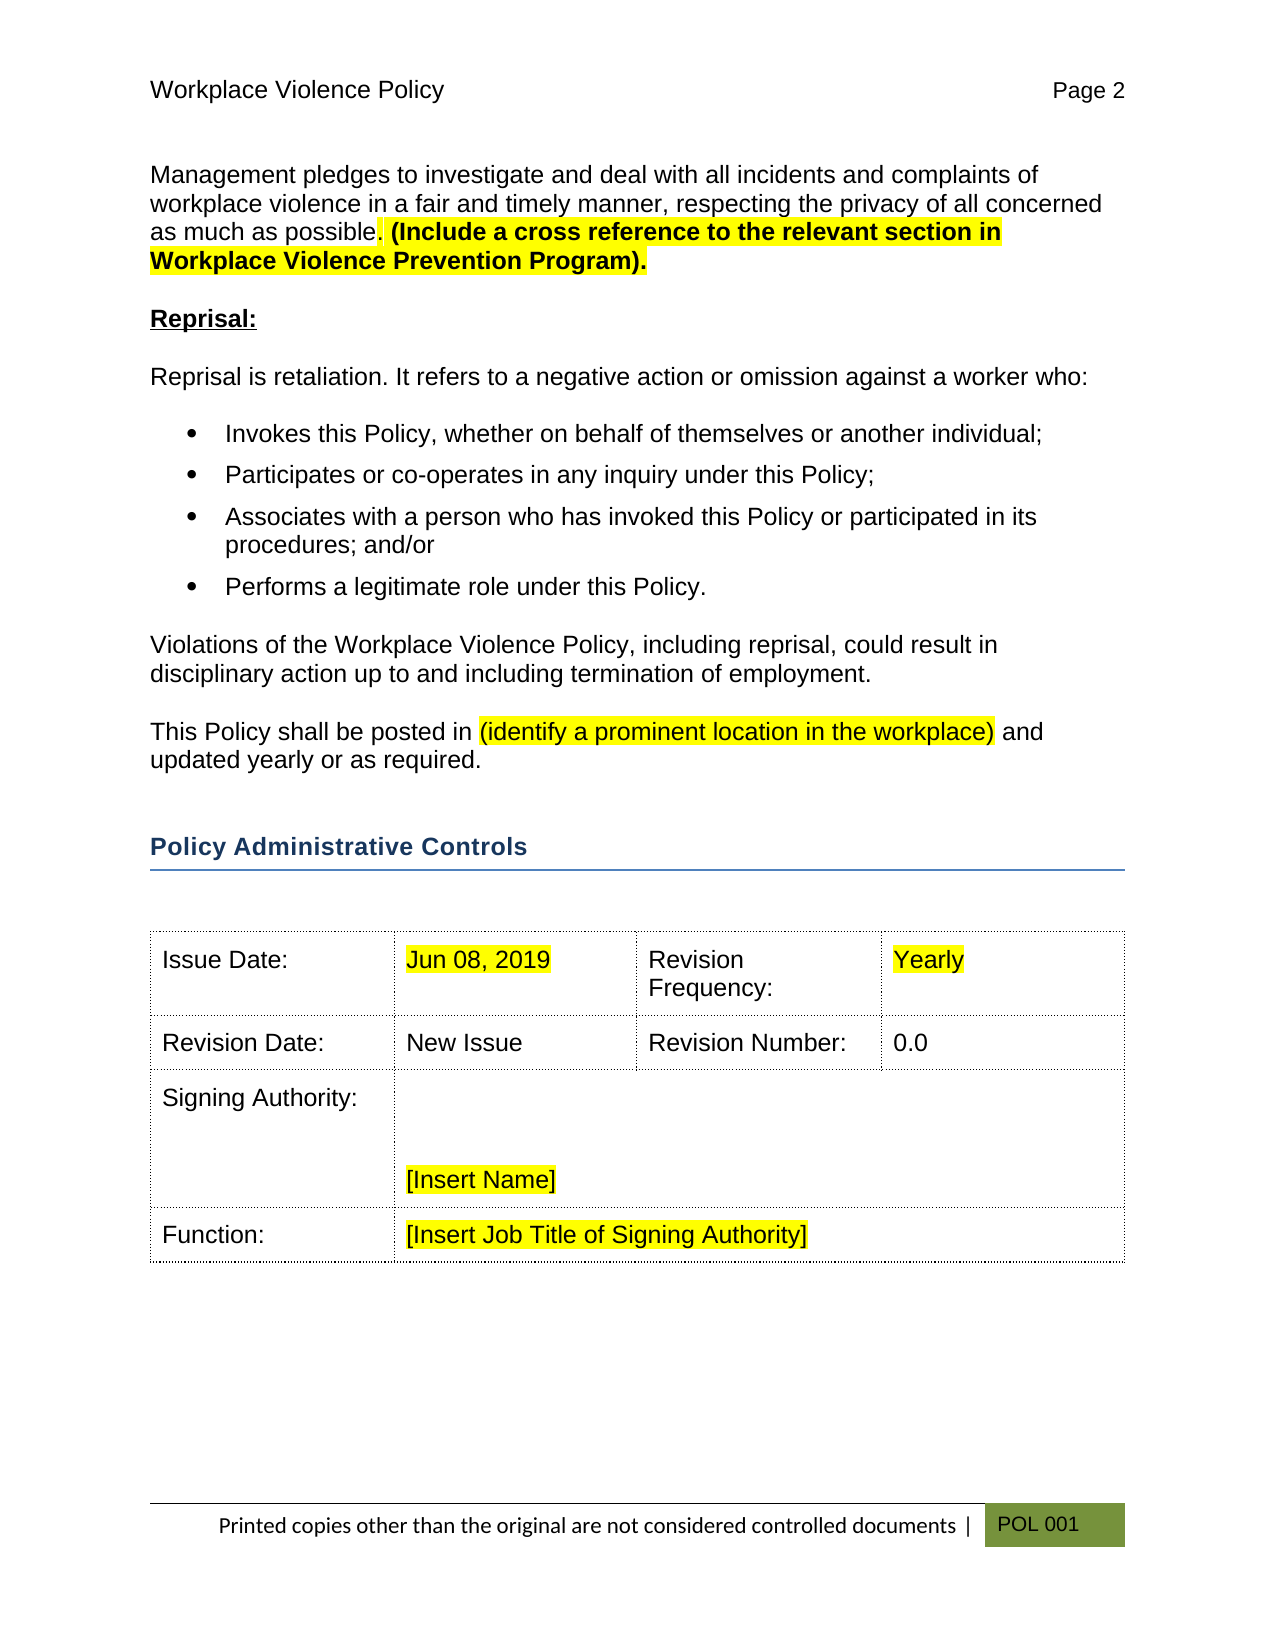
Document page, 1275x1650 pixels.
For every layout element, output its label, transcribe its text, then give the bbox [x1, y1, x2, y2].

table_cell 0.0 [882, 1015, 1124, 1069]
table_cell Function: [151, 1207, 395, 1261]
list Participates or co-operates in any inquiry under this Policy; [187, 460, 1125, 489]
table_cell Revision Number: [637, 1015, 882, 1069]
list Invokes this Policy, whether on behalf of themselves or another individual; [187, 419, 1125, 448]
text Violations of the Workplace Violence Policy, including reprisal, could result in disciplinary action up to and including termination of employment. [150, 630, 1125, 687]
table_header Jun 08, 2019 [395, 931, 637, 1014]
list Associates with a person who has invoked this Policy or participated in its procedures; and/or [187, 502, 1125, 559]
text Management pledges to investigate and deal with all incidents and complaints of workplace violence in a fair and timely manner, respecting the privacy of all concerned as much as possible. (Include a cross reference to the relevant section in Workplace Violence Prevention Program). [150, 160, 1125, 275]
table_cell Revision Date: [151, 1015, 395, 1069]
list Performs a legitimate role under this Policy. [187, 572, 1125, 601]
table_cell [Insert Name] [395, 1069, 1124, 1207]
table_cell New Issue [395, 1015, 637, 1069]
table_cell Signing Authority: [151, 1069, 395, 1207]
text This Policy shall be posted in (identify a prominent location in the workplace) and updated yearly or as required. [150, 716, 1125, 774]
title Policy Administrative Controls [150, 832, 1125, 869]
table_cell [Insert Job Title of Signing Authority] [395, 1207, 1124, 1261]
table_header Yearly [882, 931, 1124, 1014]
table_header Revision Frequency: [637, 931, 882, 1014]
text Reprisal: [150, 304, 1125, 333]
table_header Issue Date: [151, 931, 395, 1014]
text Reprisal is retaliation. It refers to a negative action or omission against a worker who: [150, 361, 1125, 390]
